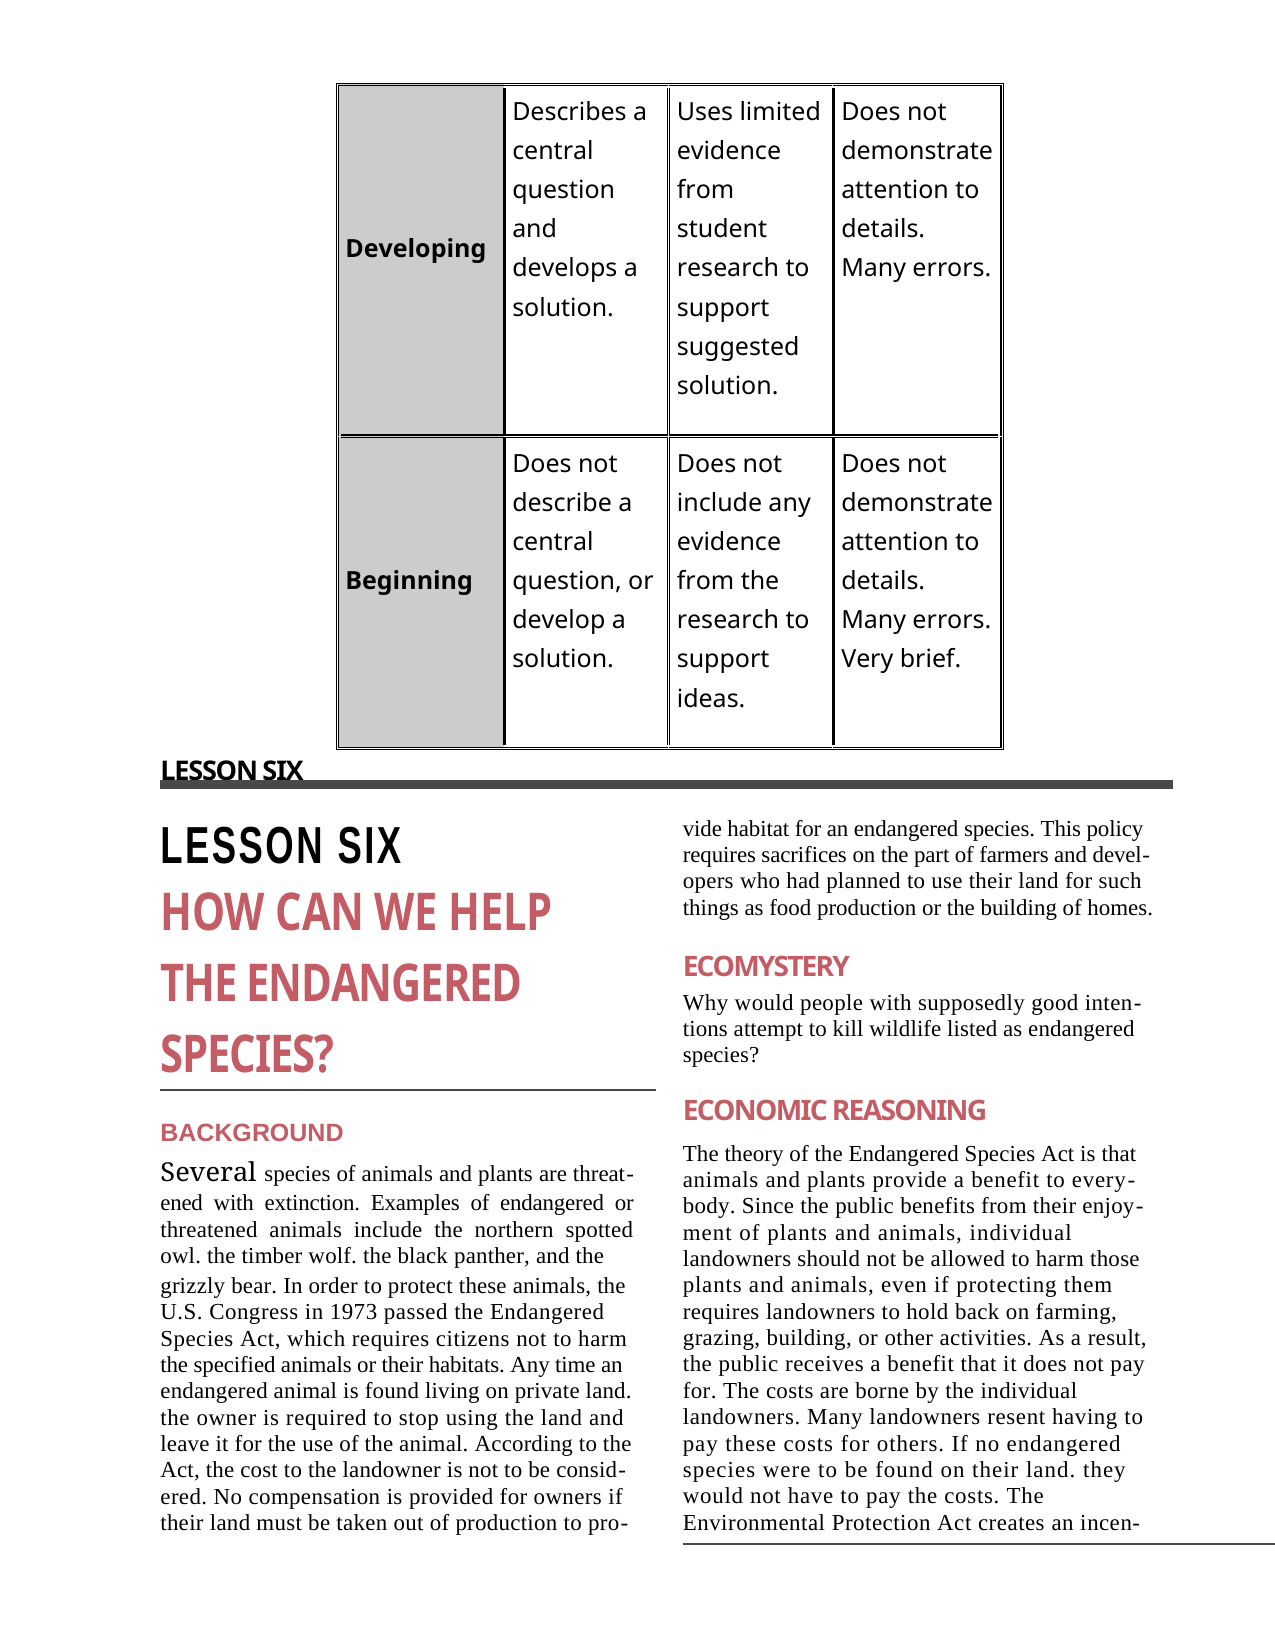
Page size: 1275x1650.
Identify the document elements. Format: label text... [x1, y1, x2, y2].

text Several species of animals and plants are threatened with extinction. Examples of endangered or threatened animals include the northern spotted owl. the timber wolf. the black panther, and the [160, 1154, 633, 1268]
text ECOMYSTERY [683, 946, 1179, 985]
text The theory of the Endangered Species Act is that animals and plants provide a benefit to everybody. Since the public benefits from their enjoyment of plants and animals, individual landowners should not be allowed to harm those plants and animals, even if protecting them requires landowners to hold back on farming, grazing, building, or other activities. As a result, the public receives a benefit that it does not pay for. The costs are borne by the individual landowners. Many landowners resent having to pay these costs for others. If no endangered species were to be found on their land. they would not have to pay the costs. The Environmental Protection Act creates an incen- [683, 1140, 1171, 1535]
text SPECIES? [160, 1017, 656, 1087]
text grizzly bear. In order to protect these animals, the U.S. Congress in 1973 passed the Endangered Species Act, which requires citizens not to harm the specified animals or their habitats. Any time an endangered animal is found living on private land. the owner is required to stop using the land and leave it for the use of the animal. According to the Act, the cost to the landowner is not to be considered. No compensation is provided for owners if their land must be taken out of production to provide habitat for an endangered species. This policy requires sacrifices on the part of farmers and developers who had planned to use their land for such things as food production or the building of homes. [683, 815, 1179, 920]
text THE ENDANGERED [160, 946, 656, 1017]
text LESSON SIX [160, 815, 656, 875]
text HOW CAN WE HELP [160, 875, 656, 946]
text grizzly bear. In order to protect these animals, the U.S. Congress in 1973 passed the Endangered Species Act, which requires citizens not to harm the specified animals or their habitats. Any time an endangered animal is found living on private land. the owner is required to stop using the land and leave it for the use of the animal. According to the Act, the cost to the landowner is not to be considered. No compensation is provided for owners if their land must be taken out of production to provide habitat for an endangered species. This policy requires sacrifices on the part of farmers and developers who had planned to use their land for such things as food production or the building of homes. [160, 1272, 656, 1536]
text LESSON SIX [160, 752, 1179, 788]
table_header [251, 81, 1087, 752]
text Why would people with supposedly good intentions attempt to kill wildlife listed as endangered species? [683, 988, 1171, 1068]
text BACKGROUND [160, 1091, 656, 1146]
text ECONOMIC REASONING [683, 1090, 1179, 1128]
